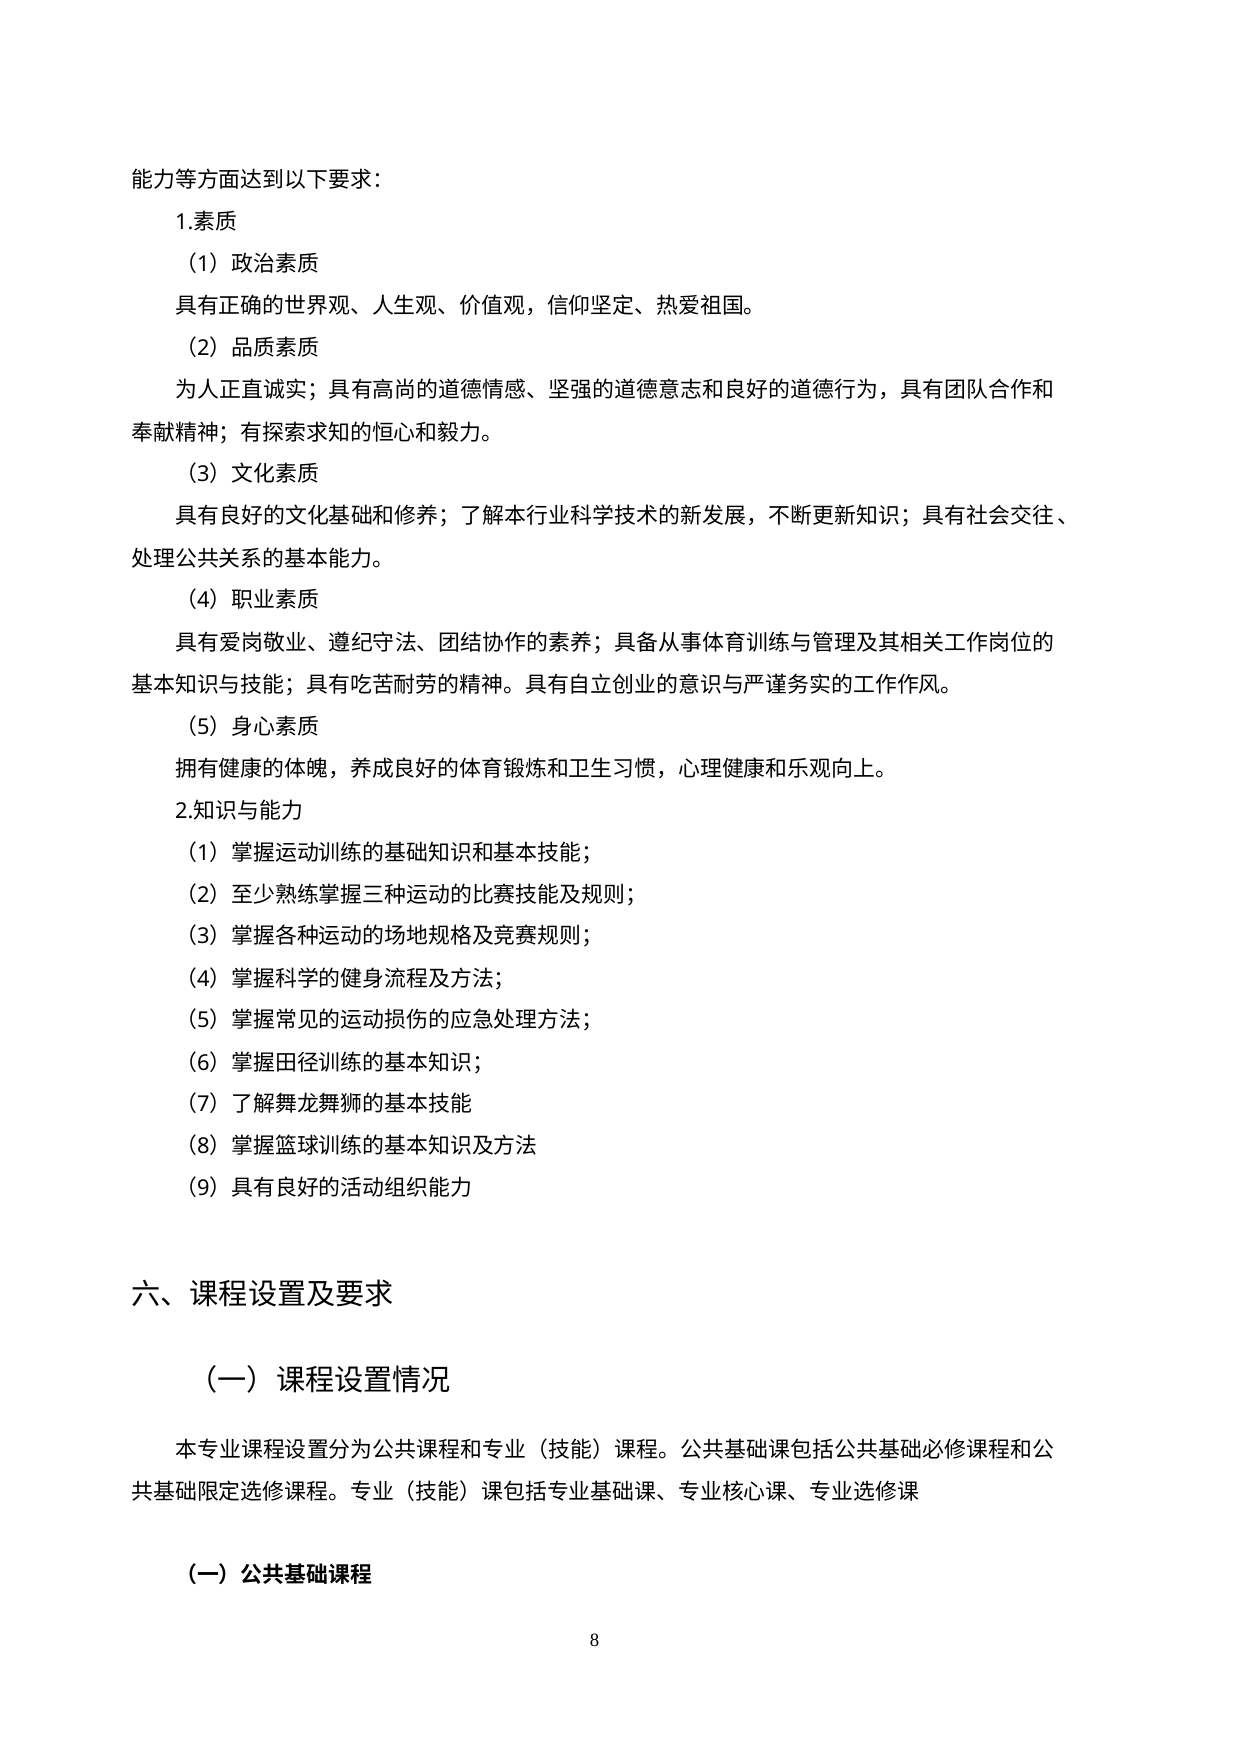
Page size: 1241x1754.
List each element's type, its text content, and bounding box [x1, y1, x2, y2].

subtitle 六、课程设置及要求 [131, 1259, 1057, 1324]
text 2.知识与能力 [131, 792, 1057, 825]
text 为人正直诚实；具有高尚的道德情感、坚强的道德意志和良好的道德行为，具有团队合作和奉献精神；有探索求知的恒心和毅力。 [131, 372, 1057, 447]
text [131, 162, 1057, 194]
text （5）身心素质 [131, 708, 1057, 741]
text （2）品质素质 [131, 330, 1057, 362]
text （7）了解舞龙舞狮的基本技能 [131, 1086, 1057, 1119]
text 拥有健康的体魄，养成良好的体育锻炼和卫生习惯，心理健康和乐观向上。 [131, 750, 1057, 783]
text 1.素质 [131, 204, 1057, 236]
text 本专业课程设置分为公共课程和专业（技能）课程。公共基础课包括公共基础必修课程和公共基础限定选修课程。专业（技能）课包括专业基础课、专业核心课、专业选修课 [131, 1431, 1057, 1506]
text （3）文化素质 [131, 456, 1057, 488]
text （一）公共基础课程 [131, 1557, 1057, 1589]
subtitle （一）课程设置情况 [131, 1345, 1057, 1410]
text （3）掌握各种运动的场地规格及竞赛规则； [131, 918, 1057, 951]
text （9）具有良好的活动组织能力 [131, 1170, 1057, 1203]
text （1）政治素质 [131, 246, 1057, 278]
text 具有正确的世界观、人生观、价值观，信仰坚定、热爱祖国。 [131, 288, 1057, 320]
text （4）职业素质 [131, 582, 1057, 615]
text （8）掌握篮球训练的基本知识及方法 [131, 1128, 1057, 1161]
text 具有良好的文化基础和修养；了解本行业科学技术的新发展，不断更新知识；具有社会交往、处理公共关系的基本能力。 [131, 498, 1057, 573]
text 具有爱岗敬业、遵纪守法、团结协作的素养；具备从事体育训练与管理及其相关工作岗位的基本知识与技能；具有吃苦耐劳的精神。具有自立创业的意识与严谨务实的工作作风。 [131, 624, 1057, 699]
text （1）掌握运动训练的基础知识和基本技能； [131, 834, 1057, 867]
text （5）掌握常见的运动损伤的应急处理方法； [131, 1002, 1057, 1035]
text （4）掌握科学的健身流程及方法； [131, 960, 1057, 993]
text （6）掌握田径训练的基本知识； [131, 1044, 1057, 1077]
text （2）至少熟练掌握三种运动的比赛技能及规则； [131, 876, 1057, 909]
